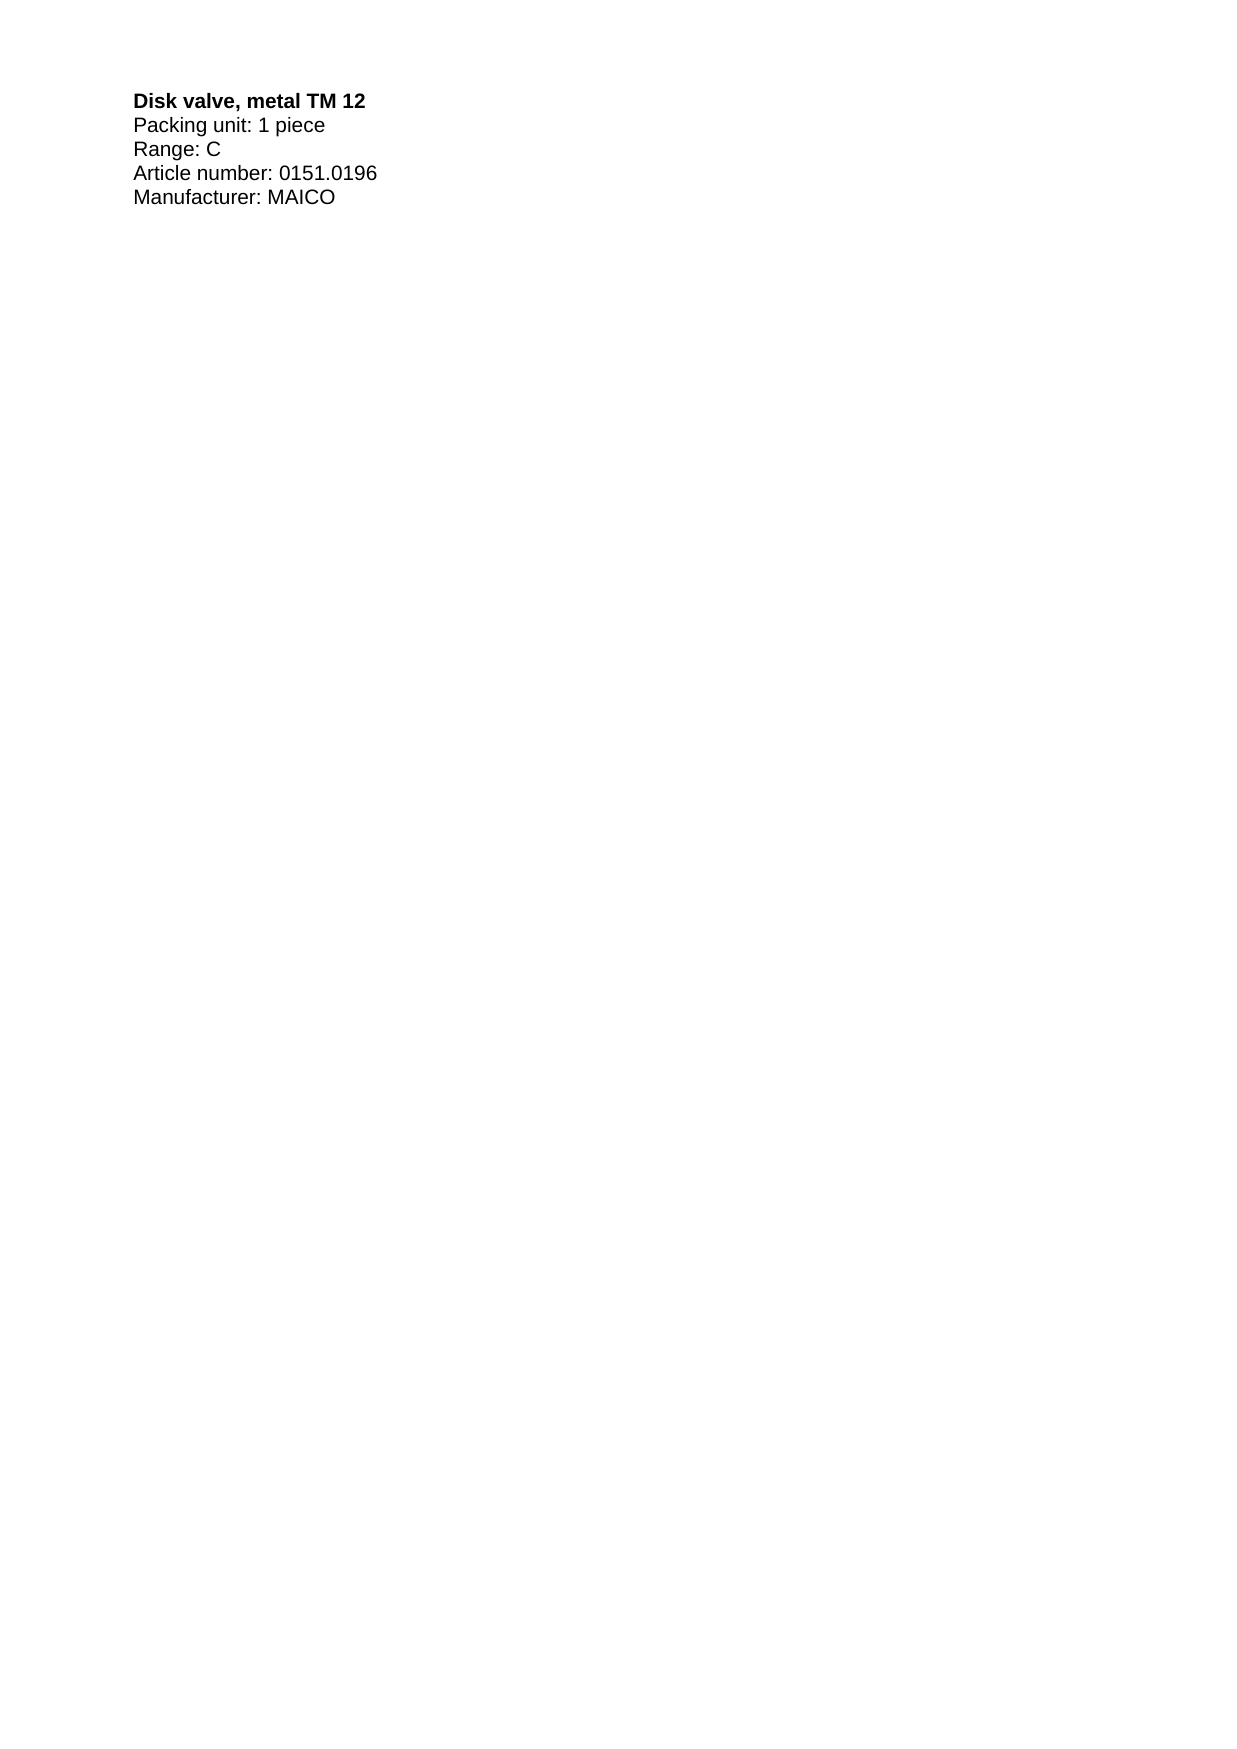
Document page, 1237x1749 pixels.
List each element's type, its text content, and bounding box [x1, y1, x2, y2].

text Disk valve, metal TM 12Packing unit: 1 pieceRange: C Article number: 0151.0196Manufacturer: MAICO [133, 89, 1148, 208]
